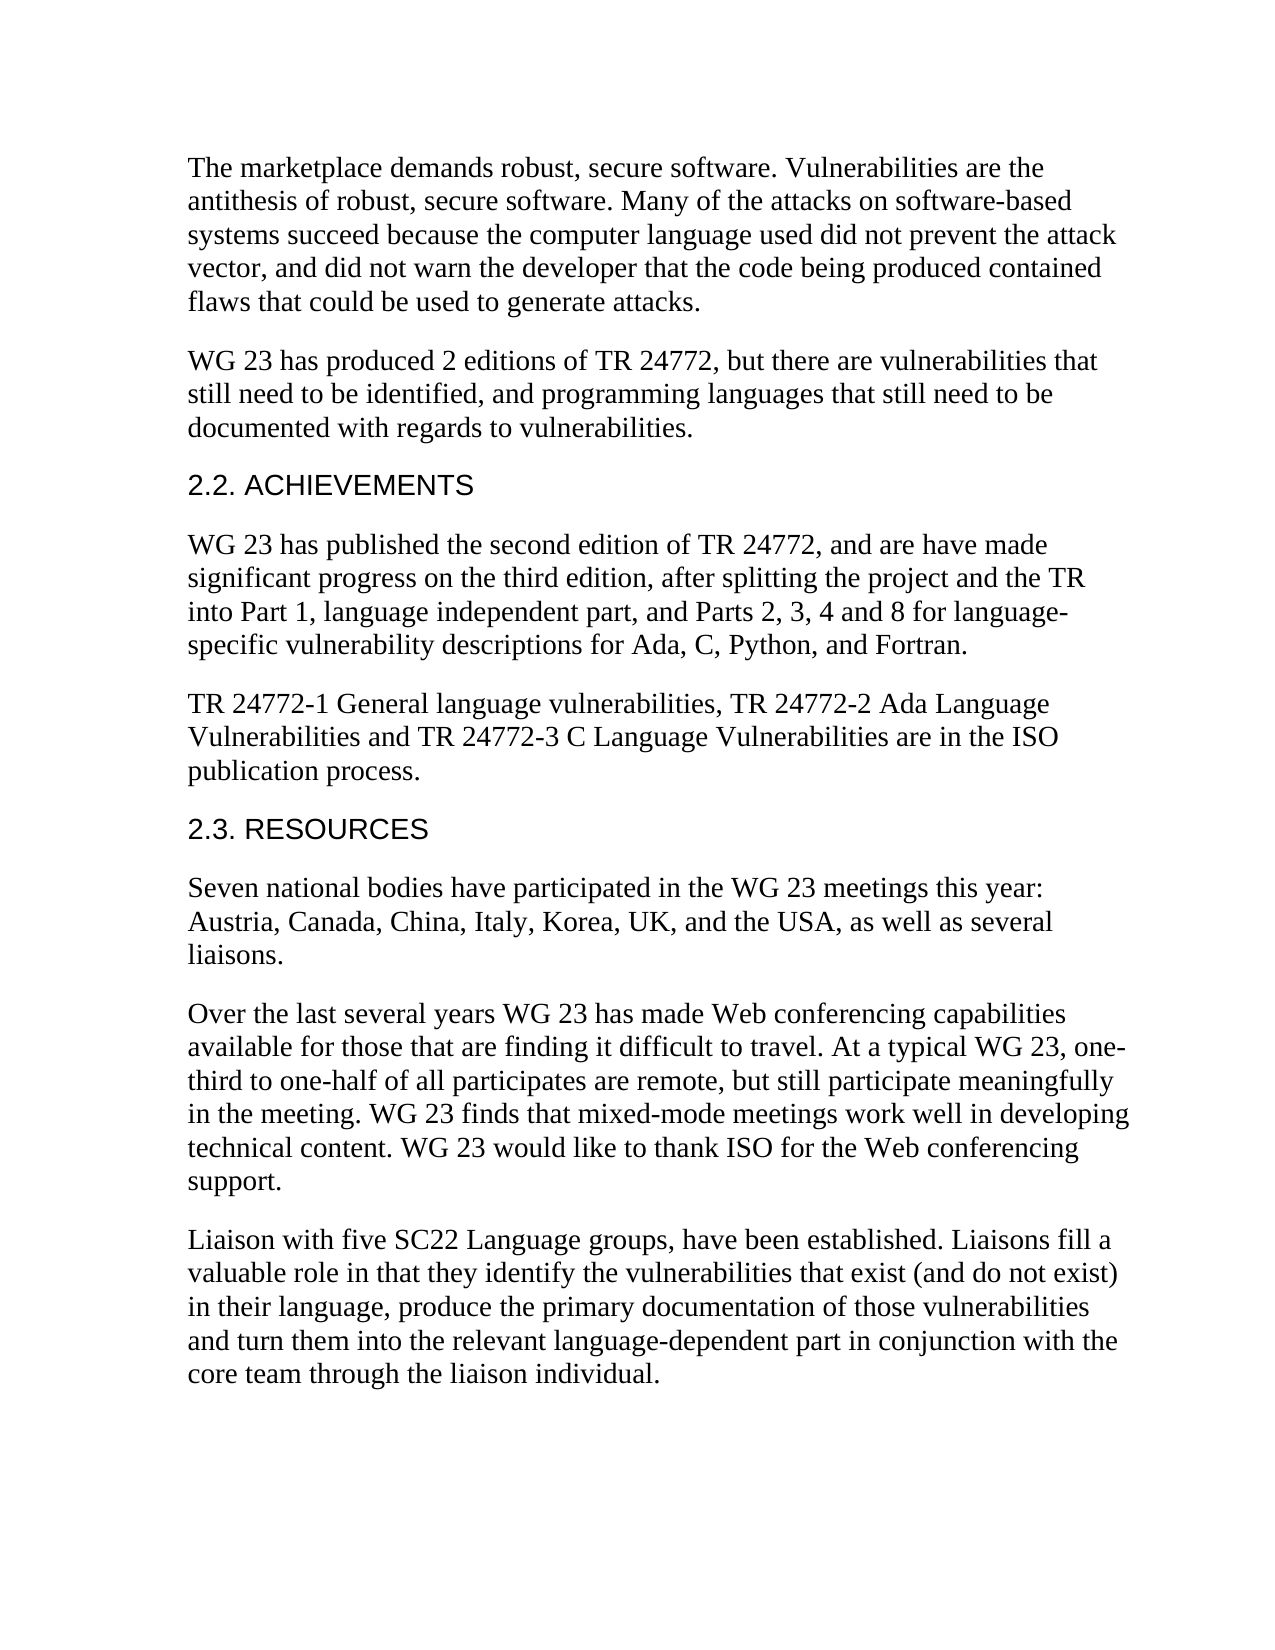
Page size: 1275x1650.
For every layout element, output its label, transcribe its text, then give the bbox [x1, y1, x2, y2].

text WG 23 has published the second edition of TR 24772, and are have made significant progress on the third edition, after splitting the project and the TR into Part 1, language independent part, and Parts 2, 3, 4 and 8 for language-specific vulnerability descriptions for Ada, C, Python, and Fortran. [187, 527, 1132, 661]
text TR 24772-1 General language vulnerabilities, TR 24772-2 Ada Language Vulnerabilities and TR 24772-3 C Language Vulnerabilities are in the ISO publication process. [187, 686, 1132, 787]
text Liaison with five SC22 Language groups, have been established. Liaisons fill a valuable role in that they identify the vulnerabilities that exist (and do not exist) in their language, produce the primary documentation of those vulnerabilities and turn them into the relevant language-dependent part in conjunction with the core team through the liaison individual. [187, 1222, 1132, 1390]
text 2.2. ACHIEVEMENTS [187, 468, 1132, 502]
text The marketplace demands robust, secure software. Vulnerabilities are the antithesis of robust, secure software. Many of the attacks on software-based systems succeed because the computer language used did not prevent the attack vector, and did not warn the developer that the code being produced contained flaws that could be used to generate attacks. [187, 150, 1132, 318]
text 2.3. RESOURCES [187, 812, 1132, 845]
text Over the last several years WG 23 has made Web conferencing capabilities available for those that are finding it difficult to travel. At a typical WG 23, one-third to one-half of all participates are remote, but still participate meaningfully in the meeting. WG 23 finds that mixed-mode meetings work well in developing technical content. WG 23 would like to thank ISO for the Web conferencing support. [187, 996, 1132, 1197]
text Seven national bodies have participated in the WG 23 meetings this year: Austria, Canada, China, Italy, Korea, UK, and the USA, as well as several liaisons. [187, 870, 1132, 971]
text WG 23 has produced 2 editions of TR 24772, but there are vulnerabilities that still need to be identified, and programming languages that still need to be documented with regards to vulnerabilities. [187, 343, 1132, 443]
